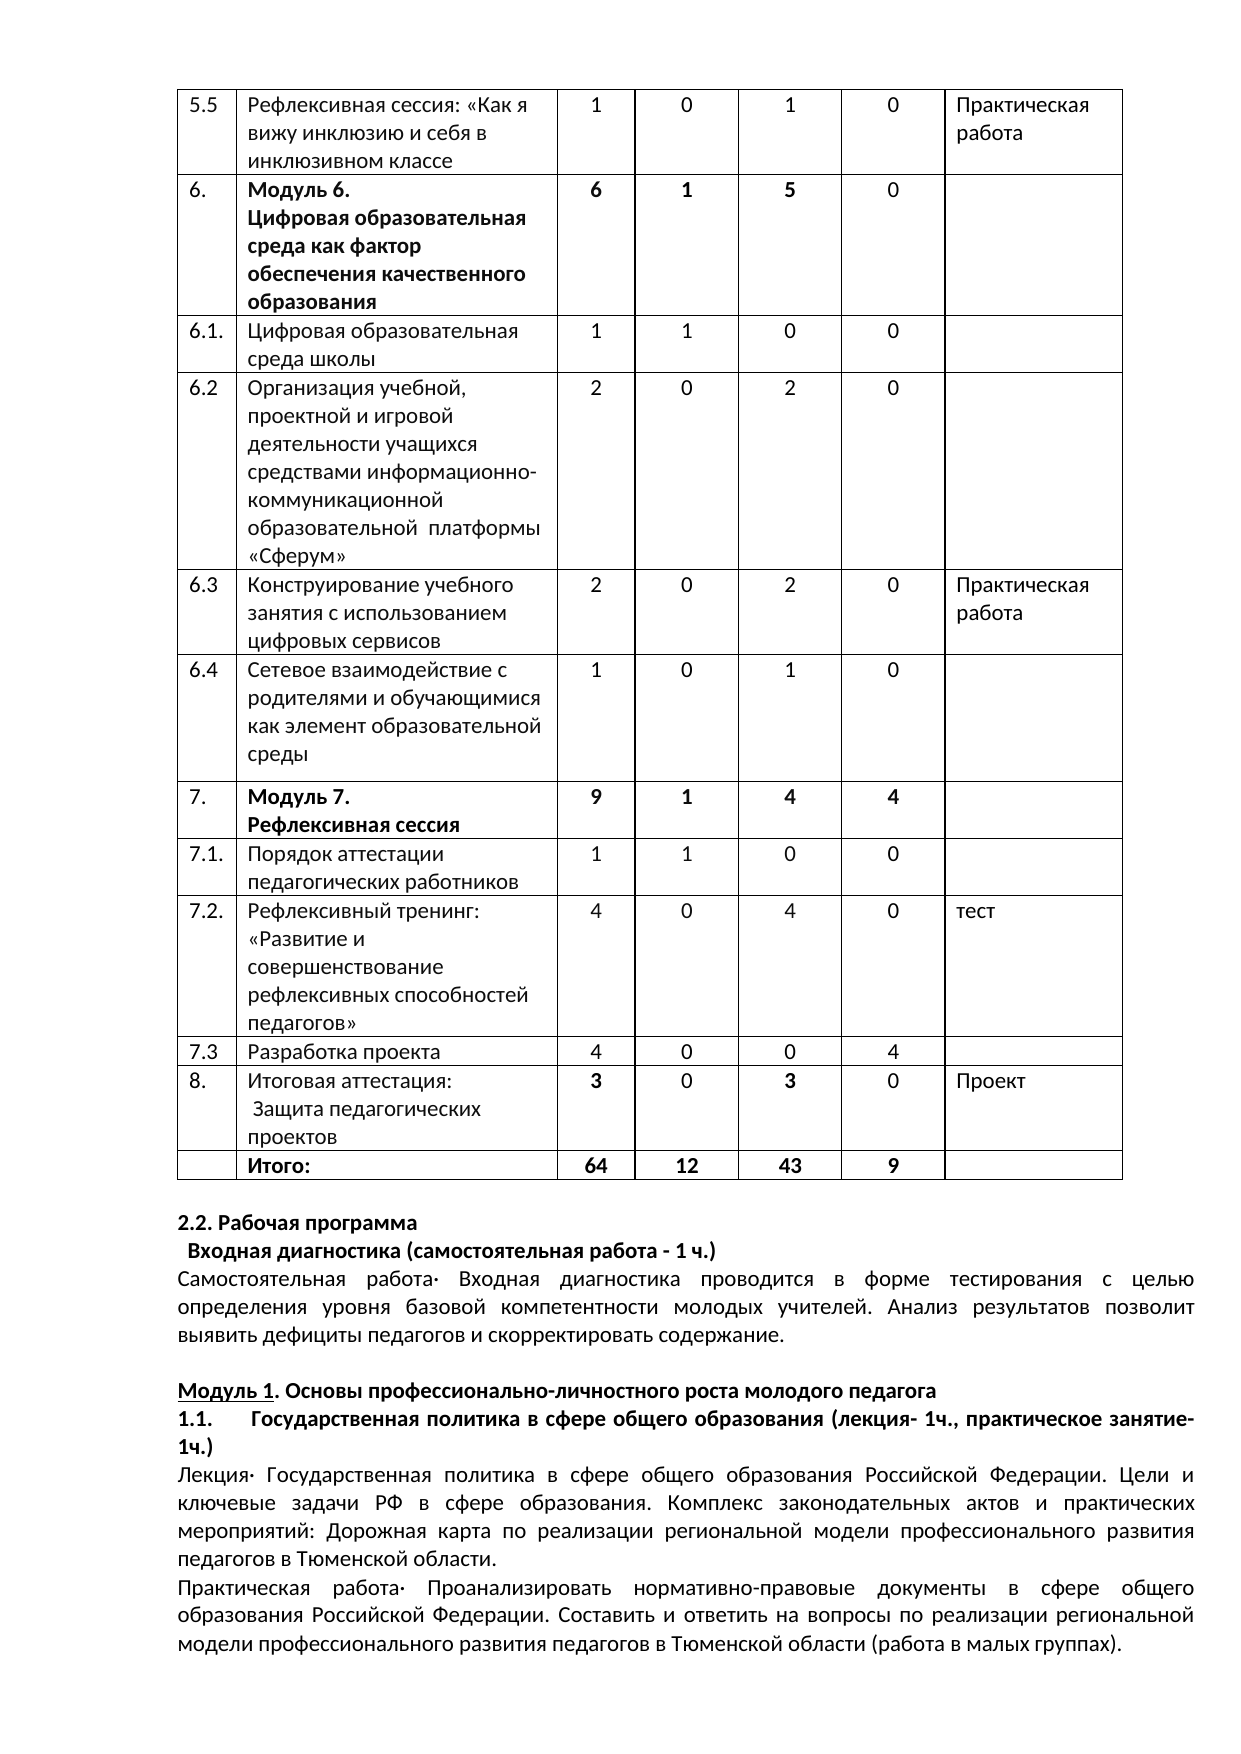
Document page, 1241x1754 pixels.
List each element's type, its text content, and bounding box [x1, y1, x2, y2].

table_cell 2 [739, 570, 841, 654]
table_cell 1 [636, 175, 738, 315]
table_cell Модуль 7. Рефлексивная сессия [237, 782, 557, 838]
table_cell Итого: [237, 1151, 557, 1179]
text Модуль 1. Основы профессионально-личностного роста молодого педагога [177, 1376, 1196, 1404]
table_cell Организация учебной, проектной и игровой деятельности учащихся средствами информационно-коммуникационной образовательной платформы «Сферум» [237, 373, 557, 569]
table_cell Рефлексивная сессия: «Как я вижу инклюзию и себя в инклюзивном классе [237, 90, 557, 174]
table_cell 5.5 [178, 90, 236, 174]
table_cell [946, 1151, 1122, 1179]
table_cell [178, 1151, 236, 1179]
table_cell Практическая работа [946, 570, 1122, 654]
table_cell 1 [558, 839, 634, 895]
table_cell Проект [946, 1066, 1122, 1150]
table_cell Порядок аттестации педагогических работников [237, 839, 557, 895]
table_cell 4 [842, 782, 944, 838]
table_cell Итоговая аттестация: Защита педагогических проектов [237, 1066, 557, 1150]
table_cell 6 [558, 175, 634, 315]
table_cell 6.1. [178, 316, 236, 372]
table_cell 4 [842, 1037, 944, 1065]
table_cell 9 [842, 1151, 944, 1179]
table_cell 3 [739, 1066, 841, 1150]
table_cell 0 [739, 1037, 841, 1065]
table_cell 0 [842, 1066, 944, 1150]
table_cell 1 [558, 655, 634, 781]
table_cell 4 [739, 896, 841, 1036]
table_cell 0 [636, 373, 738, 569]
table_cell 9 [558, 782, 634, 838]
table_cell 6.3 [178, 570, 236, 654]
table_cell [946, 782, 1122, 838]
table_cell 3 [558, 1066, 634, 1150]
table_cell 1 [558, 90, 634, 174]
table_cell 6. [178, 175, 236, 315]
table_cell 0 [842, 839, 944, 895]
table_cell 0 [842, 655, 944, 781]
text Входная диагностика (самостоятельная работа - 1 ч.) [177, 1236, 1196, 1264]
table_cell 0 [739, 316, 841, 372]
table_cell [946, 175, 1122, 315]
table_cell 8. [178, 1066, 236, 1150]
table_cell 6.4 [178, 655, 236, 781]
table_cell 1 [739, 90, 841, 174]
table_cell 64 [558, 1151, 634, 1179]
table_cell 2 [739, 373, 841, 569]
text 1.1. Государственная политика в сфере общего образования (лекция- 1ч., практическое занятие-1ч.) [177, 1404, 1196, 1461]
table_cell 0 [636, 896, 738, 1036]
table_cell 0 [842, 90, 944, 174]
table_cell 7.2. [178, 896, 236, 1036]
table_cell Сетевое взаимодействие с родителями и обучающимися как элемент образовательной среды [237, 655, 557, 781]
table_cell [946, 316, 1122, 372]
table_cell 0 [842, 896, 944, 1036]
table_cell 2 [558, 373, 634, 569]
table_cell [946, 1037, 1122, 1065]
table_cell 1 [558, 316, 634, 372]
table_cell 0 [636, 570, 738, 654]
table_cell 0 [842, 570, 944, 654]
text Самостоятельная работа· Входная диагностика проводится в форме тестирования с целью определения уровня базовой компетентности молодых учителей. Анализ результатов позволит выявить дефициты педагогов и скорректировать содержание. [177, 1264, 1196, 1348]
table_cell 5 [739, 175, 841, 315]
table_cell 0 [636, 90, 738, 174]
table_cell Модуль 6. Цифровая образовательная среда как фактор обеспечения качественного образования [237, 175, 557, 315]
table_cell 1 [636, 839, 738, 895]
table_cell 0 [636, 1037, 738, 1065]
table_cell 1 [636, 316, 738, 372]
table_cell Разработка проекта [237, 1037, 557, 1065]
table_cell тест [946, 896, 1122, 1036]
table_cell 0 [842, 175, 944, 315]
table_cell 7. [178, 782, 236, 838]
table_cell [946, 655, 1122, 781]
table_cell 0 [636, 655, 738, 781]
table_cell 0 [842, 316, 944, 372]
table_cell 4 [739, 782, 841, 838]
table_cell 6.2 [178, 373, 236, 569]
table_cell 0 [636, 1066, 738, 1150]
table_cell 12 [636, 1151, 738, 1179]
table_cell 7.3 [178, 1037, 236, 1065]
text Практическая работа· Проанализировать нормативно-правовые документы в сфере общего образования Российской Федерации. Составить и ответить на вопросы по реализации региональной модели профессионального развития педагогов в Тюменской области (работа в малых группах). [177, 1573, 1196, 1657]
table_cell Конструирование учебного занятия с использованием цифровых сервисов [237, 570, 557, 654]
table_cell 1 [739, 655, 841, 781]
table_cell Цифровая образовательная среда школы [237, 316, 557, 372]
table_cell 1 [636, 782, 738, 838]
table_cell [946, 373, 1122, 569]
table_cell 4 [558, 1037, 634, 1065]
table_cell 0 [739, 839, 841, 895]
table_cell [946, 839, 1122, 895]
text Лекция· Государственная политика в сфере общего образования Российской Федерации. Цели и ключевые задачи РФ в сфере образования. Комплекс законодательных актов и практических мероприятий: Дорожная карта по реализации региональной модели профессионального развития педагогов в Тюменской области. [177, 1461, 1196, 1573]
table_cell Рефлексивный тренинг: «Развитие и совершенствование рефлексивных способностей педагогов» [237, 896, 557, 1036]
table_cell 2 [558, 570, 634, 654]
table_cell 0 [842, 373, 944, 569]
table_cell 4 [558, 896, 634, 1036]
text 2.2. Рабочая программа [177, 1208, 1196, 1236]
table_cell 43 [739, 1151, 841, 1179]
table_cell 7.1. [178, 839, 236, 895]
table_cell Практическая работа [946, 90, 1122, 174]
